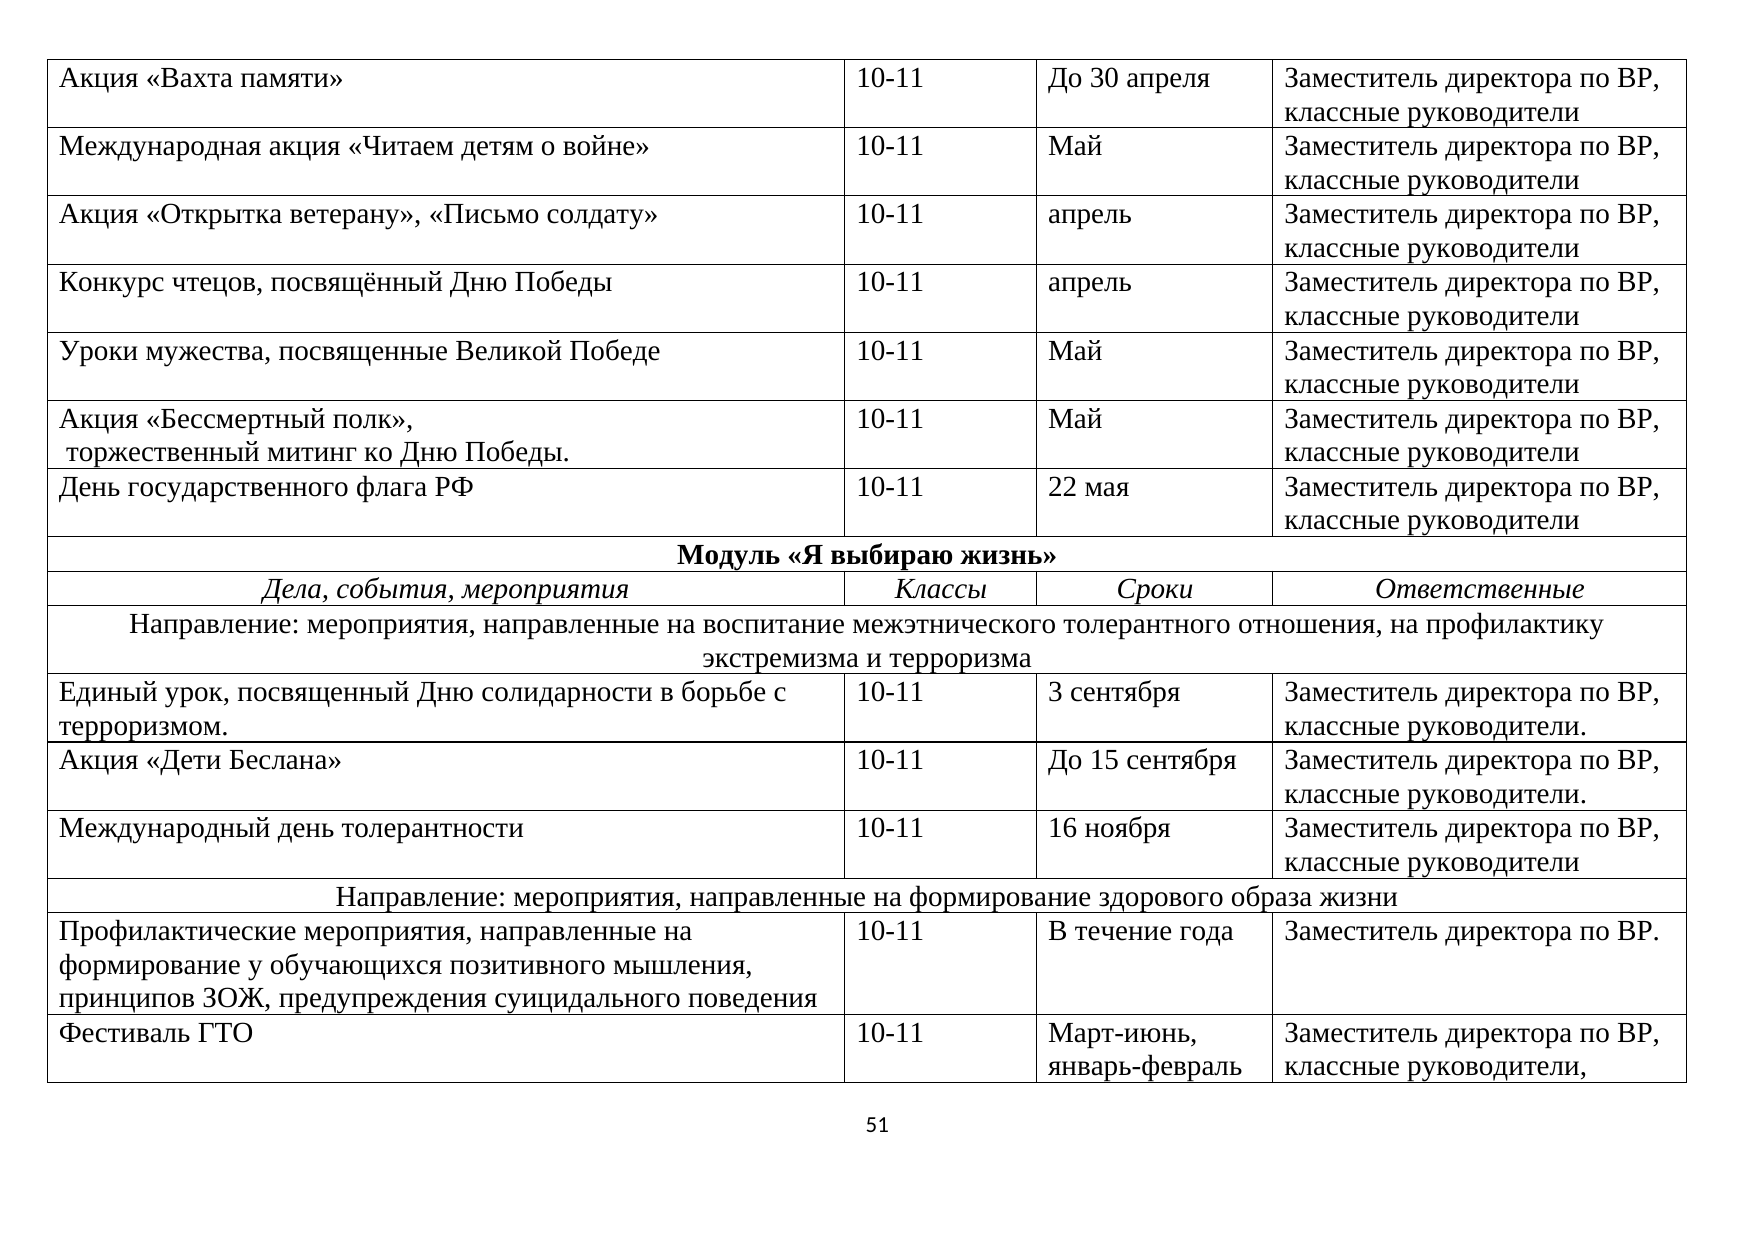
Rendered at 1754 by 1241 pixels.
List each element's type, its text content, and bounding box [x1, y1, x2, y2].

table_cell 16 ноября [1037, 811, 1272, 878]
table_cell Акция «Дети Беслана» [48, 743, 844, 809]
table_cell Заместитель директора по ВР, классные руководители [1273, 401, 1686, 468]
table_cell 10-11 [845, 1015, 1036, 1082]
table_cell 10-11 [845, 469, 1036, 536]
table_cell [1273, 128, 1686, 195]
table_cell Уроки мужества, посвященные Великой Победе [48, 333, 844, 400]
table_cell Направление: мероприятия, направленные на воспитание межэтнического толерантного отношения, на профилактику экстремизма и терроризма [48, 606, 1686, 673]
table_cell Международная акция «Читаем детям о войне» [48, 128, 844, 195]
table_cell Международный день толерантности [48, 811, 844, 878]
table_cell 10-11 [845, 674, 1036, 741]
table_cell Акция «Вахта памяти» [48, 60, 844, 127]
table_cell 10-11 [845, 333, 1036, 400]
table_cell Май [1037, 401, 1272, 468]
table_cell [1273, 1015, 1686, 1082]
table_cell Заместитель директора по ВР, классные руководители [1273, 196, 1686, 263]
table_cell Фестиваль ГТО [48, 1015, 844, 1082]
table_cell Заместитель директора по ВР, классные руководители [1273, 265, 1686, 332]
table_cell 10-11 [845, 913, 1036, 1014]
table_cell апрель [1037, 196, 1272, 263]
table_cell 10-11 [845, 265, 1036, 332]
table_cell До 15 сентября [1037, 743, 1272, 809]
table_cell Май [1037, 333, 1272, 400]
table_cell 10-11 [845, 196, 1036, 263]
table_cell апрель [1037, 265, 1272, 332]
table_cell Заместитель директора по ВР, классные руководители [1273, 333, 1686, 400]
table_cell Конкурс чтецов, посвящённый Дню Победы [48, 265, 844, 332]
table_cell 10-11 [845, 128, 1036, 195]
table_cell Модуль «Я выбираю жизнь» [48, 537, 1686, 571]
table_cell Дела, события, мероприятия [48, 572, 844, 605]
table_cell Заместитель директора по ВР. [1273, 913, 1686, 1014]
table_cell 22 мая [1037, 469, 1272, 536]
table_cell Ответственные [1273, 572, 1686, 605]
table_cell 10-11 [845, 401, 1036, 468]
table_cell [1273, 60, 1686, 127]
table_cell Направление: мероприятия, направленные на формирование здорового образа жизни [48, 879, 1686, 912]
table_cell 10-11 [845, 60, 1036, 127]
table_cell Акция «Открытка ветерану», «Письмо солдату» [48, 196, 844, 263]
table_cell Заместитель директора по ВР, классные руководители [1273, 469, 1686, 536]
table_cell Профилактические мероприятия, направленные на формирование у обучающихся позитивного мышления, принципов ЗОЖ, предупреждения суицидального поведения [48, 913, 844, 1014]
table_cell В течение года [1037, 913, 1272, 1014]
table_cell Заместитель директора по ВР, классные руководители [1273, 811, 1686, 878]
table_cell Заместитель директора по ВР, классные руководители. [1273, 743, 1686, 809]
table_cell Май [1037, 128, 1272, 195]
table_cell Заместитель директора по ВР, классные руководители. [1273, 674, 1686, 741]
table_cell Классы [845, 572, 1036, 605]
table_cell 10-11 [845, 811, 1036, 878]
table_cell Акция «Бессмертный полк», торжественный митинг ко Дню Победы. [48, 401, 844, 468]
table_cell День государственного флага РФ [48, 469, 844, 536]
table_cell Единый урок, посвященный Дню солидарности в борьбе с терроризмом. [48, 674, 844, 741]
table_cell 3 сентября [1037, 674, 1272, 741]
table_cell 10-11 [845, 743, 1036, 809]
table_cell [1037, 1015, 1272, 1082]
table_cell До 30 апреля [1037, 60, 1272, 127]
table_cell Сроки [1037, 572, 1272, 605]
